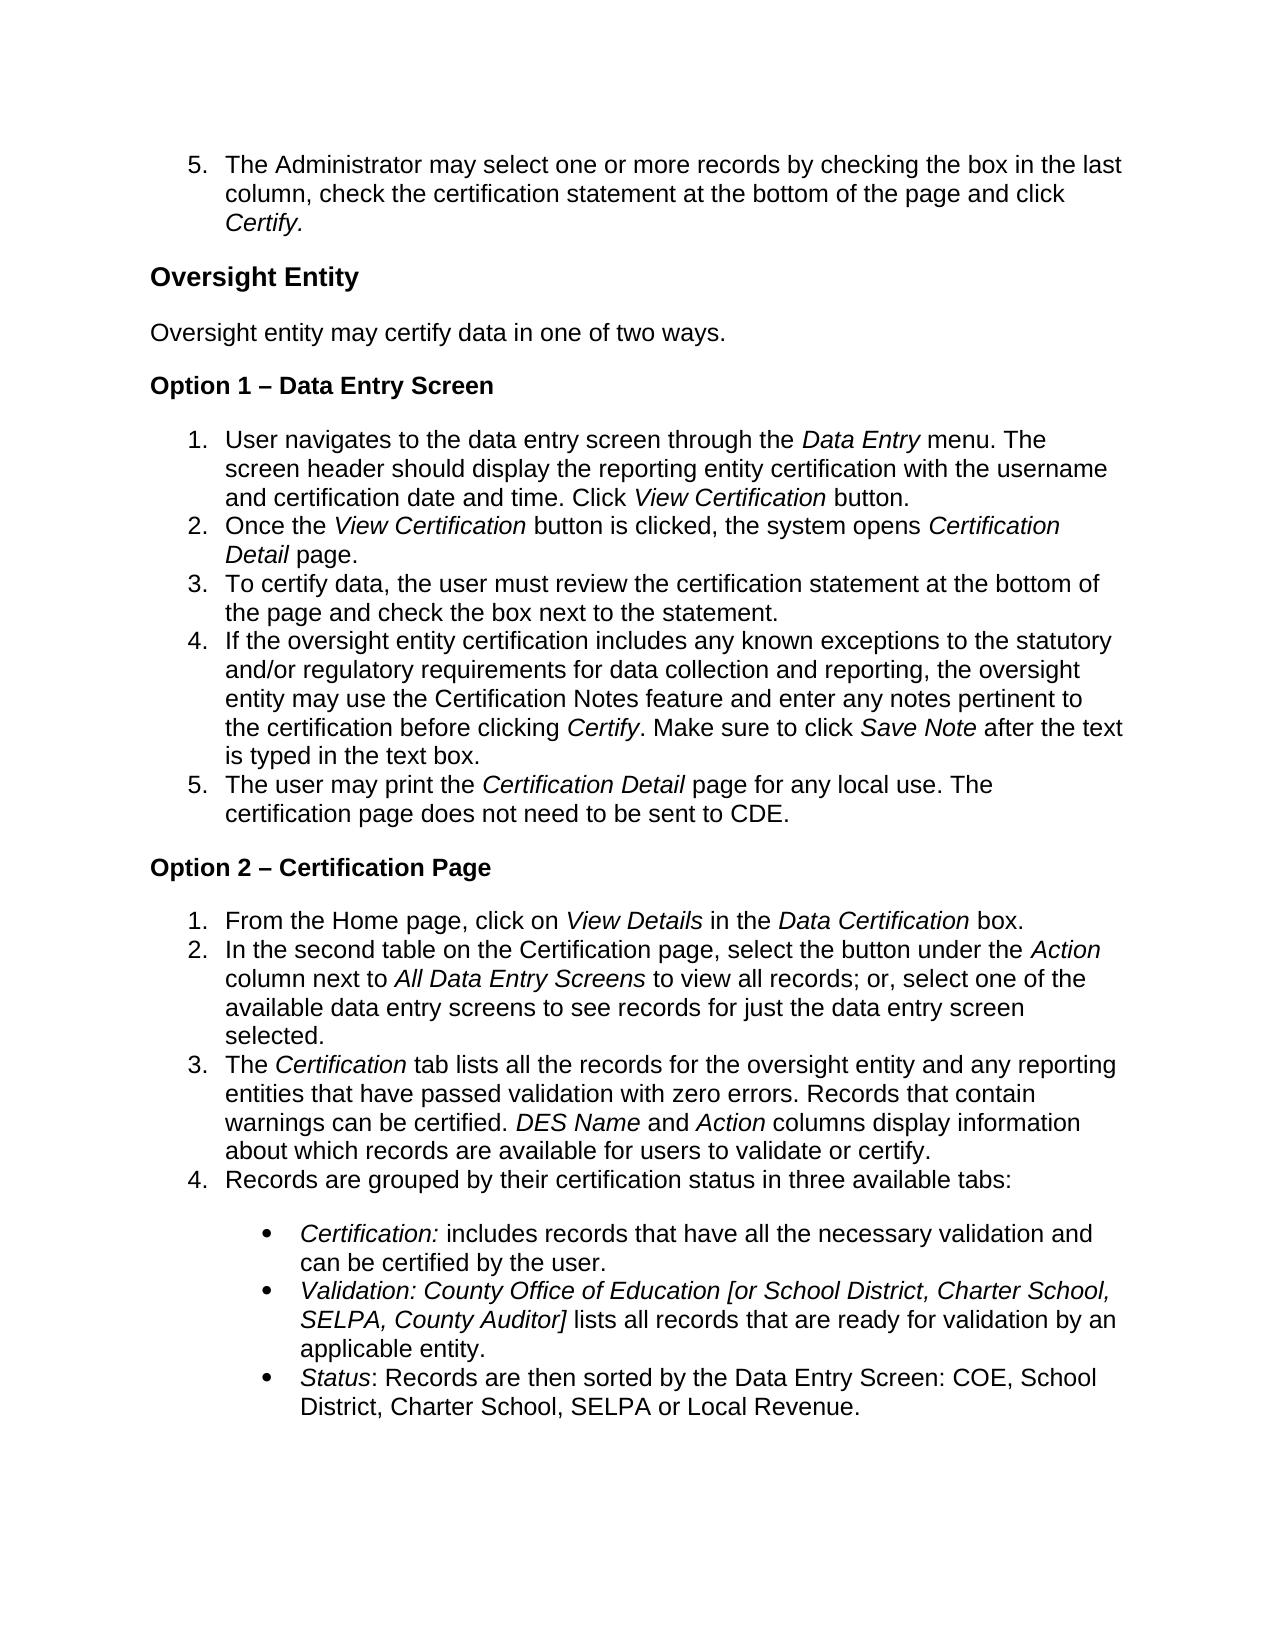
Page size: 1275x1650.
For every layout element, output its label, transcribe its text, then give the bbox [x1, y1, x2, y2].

subtitle Option 1 – Data Entry Screen [150, 371, 1125, 400]
list If the oversight entity certification includes any known exceptions to the statutory and/or regulatory requirements for data collection and reporting, the oversight entity may use the Certification Notes feature and enter any notes pertinent to the certification before clicking Certify. Make sure to click Save Note after the text is typed in the text box. [187, 626, 1125, 770]
list Validation: County Office of Education [or School District, Charter School, SELPA, County Auditor] lists all records that are ready for validation by an applicable entity. [262, 1276, 1125, 1363]
list The user may print the Certification Detail page for any local use. The certification page does not need to be sent to CDE. [187, 770, 1125, 827]
list Certification: includes records that have all the necessary validation and can be certified by the user. [262, 1219, 1125, 1276]
text Oversight entity may certify data in one of two ways. [150, 317, 1125, 346]
list The Certification tab lists all the records for the oversight entity and any reporting entities that have passed validation with zero errors. Records that contain warnings can be certified. DES Name and Action columns display information about which records are available for users to validate or certify. [187, 1050, 1125, 1165]
list To certify data, the user must review the certification statement at the bottom of the page and check the box next to the statement. [187, 569, 1125, 626]
subtitle Option 2 – Certification Page [150, 852, 1125, 881]
list User navigates to the data entry screen through the Data Entry menu. The screen header should display the reporting entity certification with the username and certification date and time. Click View Certification button. [187, 425, 1125, 511]
list From the Home page, click on View Details in the Data Certification box. [187, 906, 1125, 935]
list Once the View Certification button is clicked, the system opens Certification Detail page. [187, 511, 1125, 569]
list Records are grouped by their certification status in three available tabs: [187, 1165, 1125, 1194]
list The Administrator may select one or more records by checking the box in the last column, check the certification statement at the bottom of the page and click Certify. [187, 150, 1125, 236]
list In the second table on the Certification page, select the button under the Action column next to All Data Entry Screens to view all records; or, select one of the available data entry screens to see records for just the data entry screen selected. [187, 935, 1125, 1050]
subtitle Oversight Entity [150, 261, 1125, 292]
list Status: Records are then sorted by the Data Entry Screen: COE, School District, Charter School, SELPA or Local Revenue. [262, 1363, 1125, 1420]
